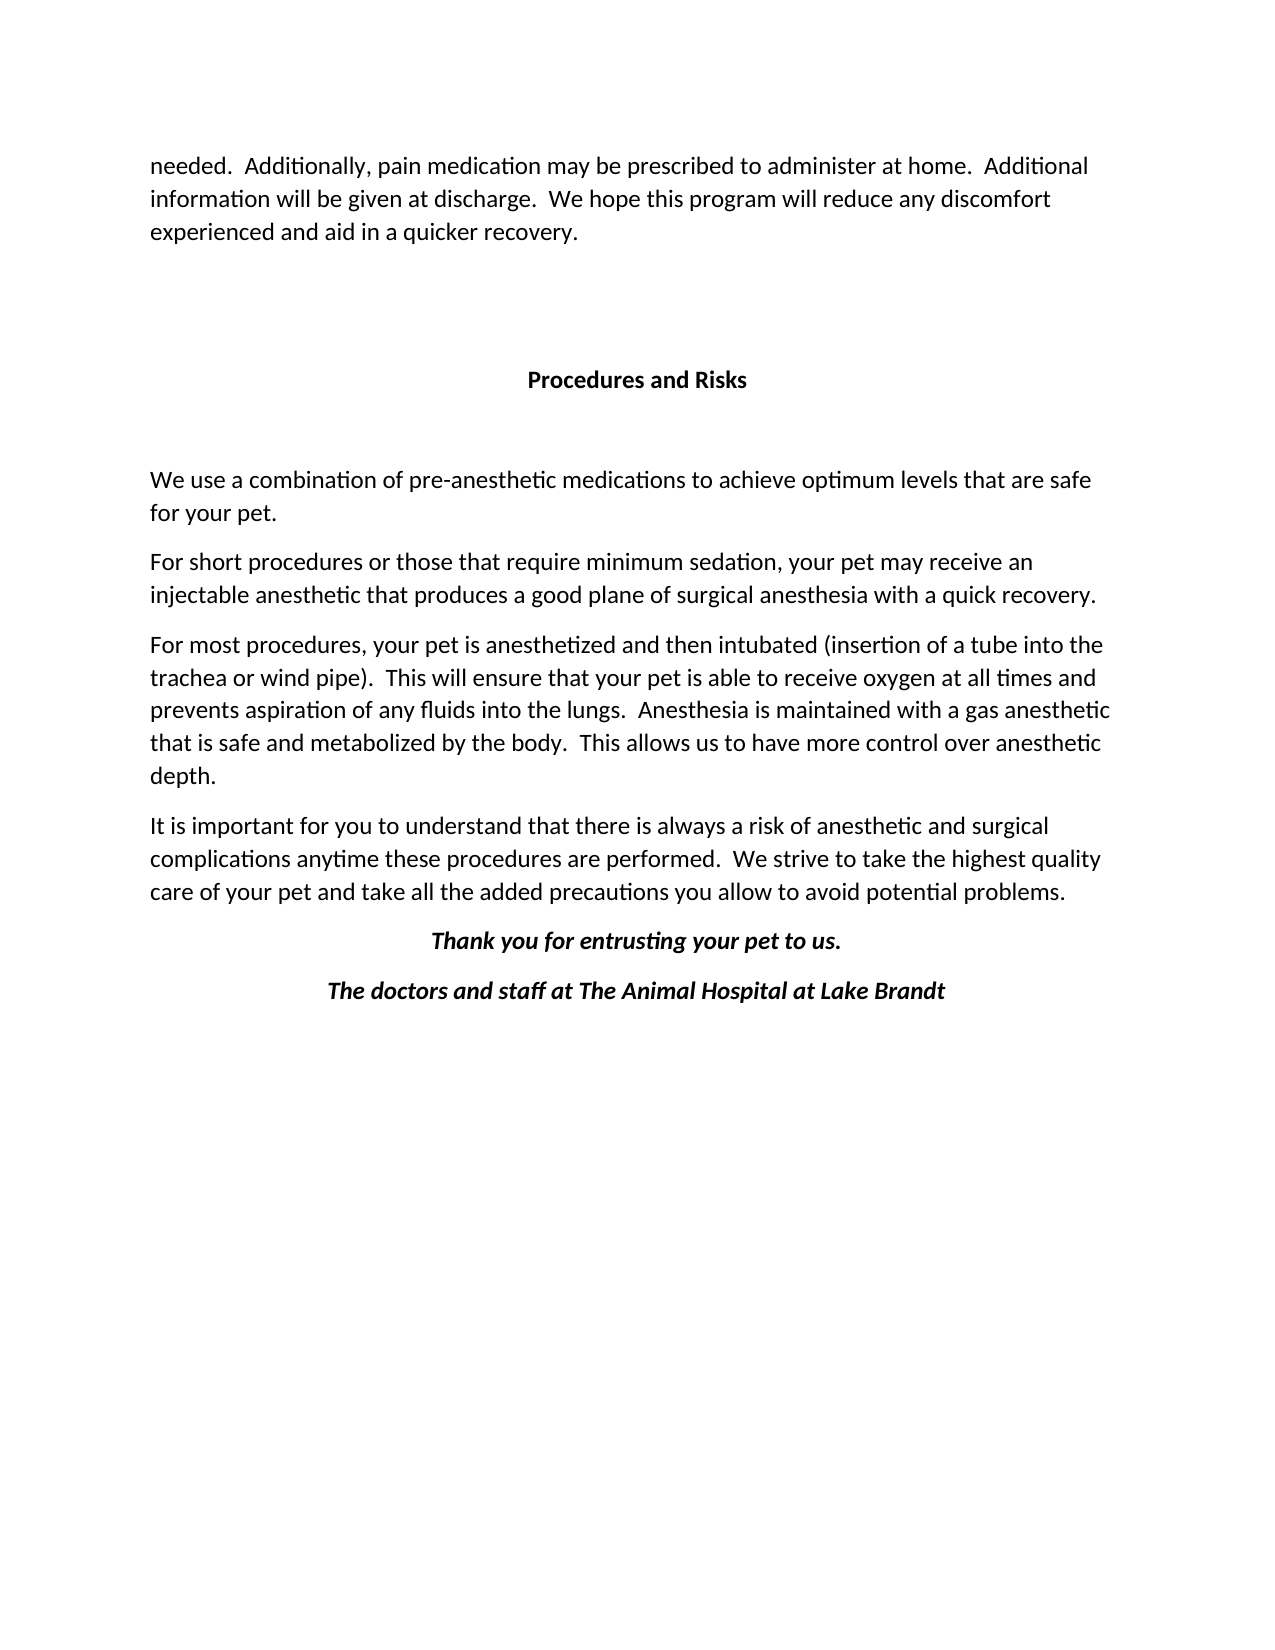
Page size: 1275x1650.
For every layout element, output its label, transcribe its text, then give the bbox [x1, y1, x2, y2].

text For most procedures, your pet is anesthetized and then intubated (insertion of a tube into the trachea or wind pipe). This will ensure that your pet is able to receive oxygen at all times and prevents aspiration of any fluids into the lungs. Anesthesia is maintained with a gas anesthetic that is safe and metabolized by the body. This allows us to have more control over anesthetic depth. [150, 629, 1125, 791]
text For short procedures or those that require minimum sedation, your pet may receive an injectable anesthetic that produces a good plane of surgical anesthesia with a quick recovery. [150, 546, 1125, 610]
text We use a combination of pre-anesthetic medications to achieve optimum levels that are safe for your pet. [150, 464, 1125, 527]
text The doctors and staff at The Animal Hospital at Lake Brandt [150, 975, 1125, 1006]
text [150, 150, 1125, 246]
text Procedures and Risks [150, 364, 1125, 395]
text It is important for you to understand that there is always a risk of anesthetic and surgical complications anytime these procedures are performed. We strive to take the highest quality care of your pet and take all the added precautions you allow to avoid potential problems. [150, 810, 1125, 906]
text Thank you for entrusting your pet to us. [150, 925, 1125, 956]
